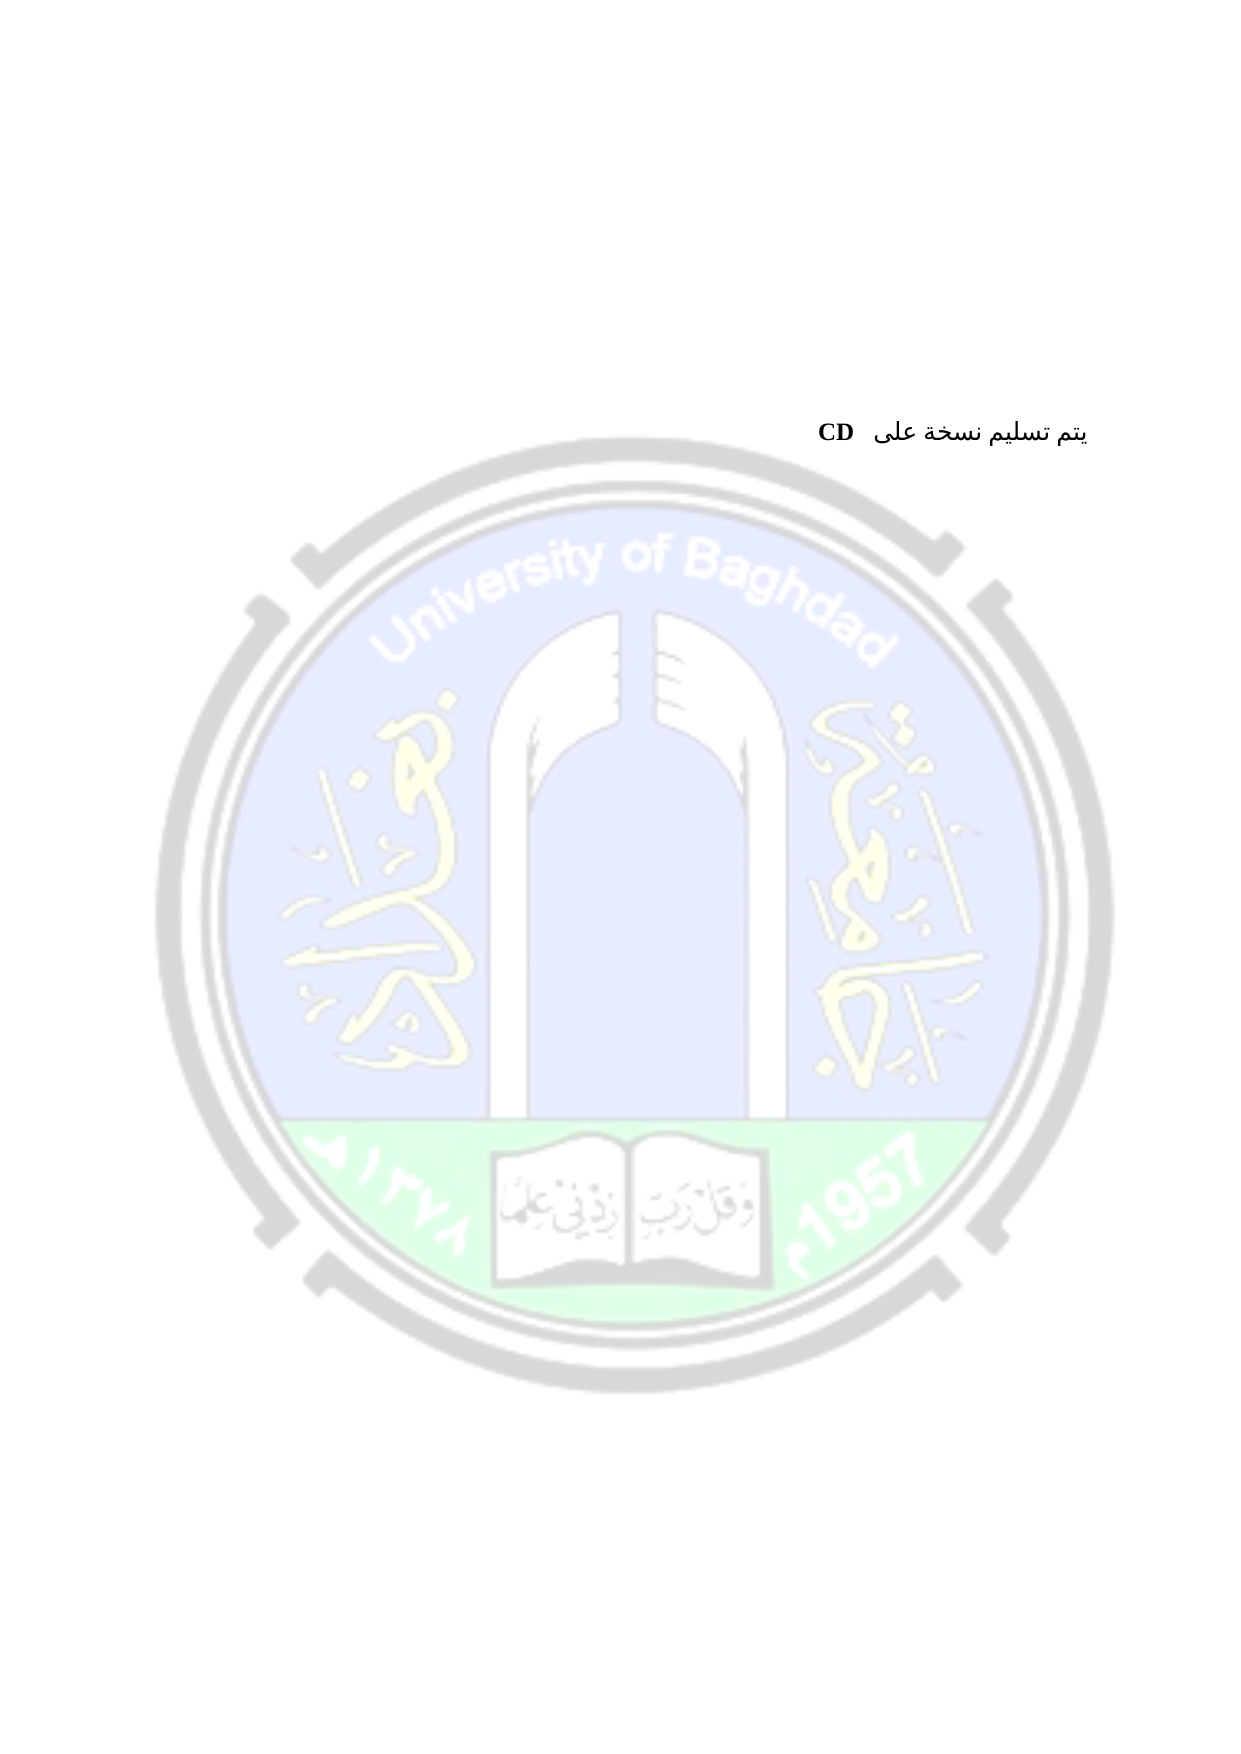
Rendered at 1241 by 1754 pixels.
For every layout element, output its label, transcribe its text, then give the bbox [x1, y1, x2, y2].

text يتم تسليم نسخة على CD [150, 417, 1087, 446]
